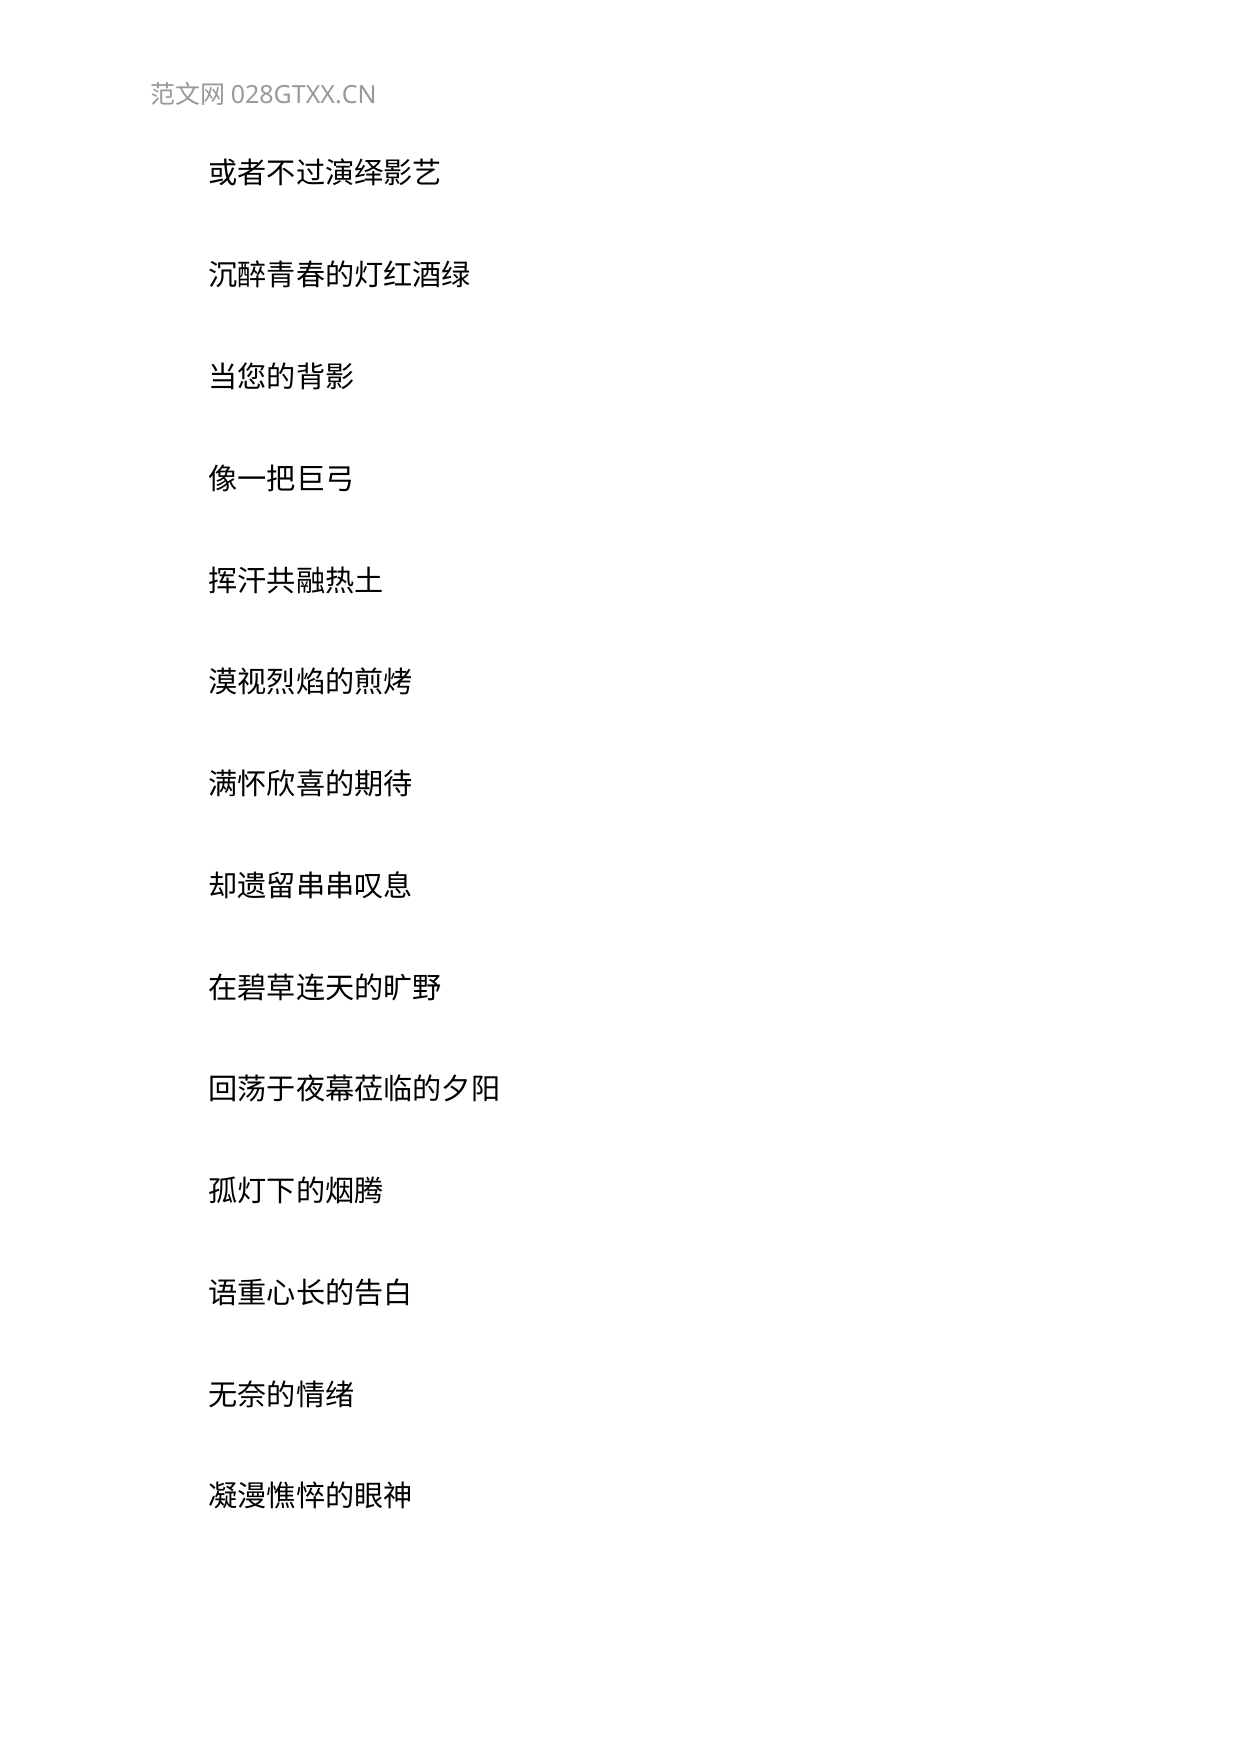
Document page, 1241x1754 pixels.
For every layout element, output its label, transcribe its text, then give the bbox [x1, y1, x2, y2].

text 或者不过演绎影艺 [150, 150, 1090, 192]
text 无奈的情绪 [150, 1371, 1090, 1413]
text 当您的背影 [150, 353, 1090, 396]
text 凝漫憔悴的眼神 [150, 1473, 1090, 1515]
text 漠视烈焰的煎烤 [150, 659, 1090, 701]
text 像一把巨弓 [150, 455, 1090, 498]
text 在碧草连天的旷野 [150, 964, 1090, 1006]
text 孤灯下的烟腾 [150, 1168, 1090, 1210]
text 回荡于夜幕莅临的夕阳 [150, 1066, 1090, 1108]
text 却遗留串串叹息 [150, 862, 1090, 905]
text 满怀欣喜的期待 [150, 761, 1090, 803]
text 沉醉青春的灯红酒绿 [150, 252, 1090, 294]
text 语重心长的告白 [150, 1269, 1090, 1312]
text 挥汗共融热土 [150, 557, 1090, 599]
